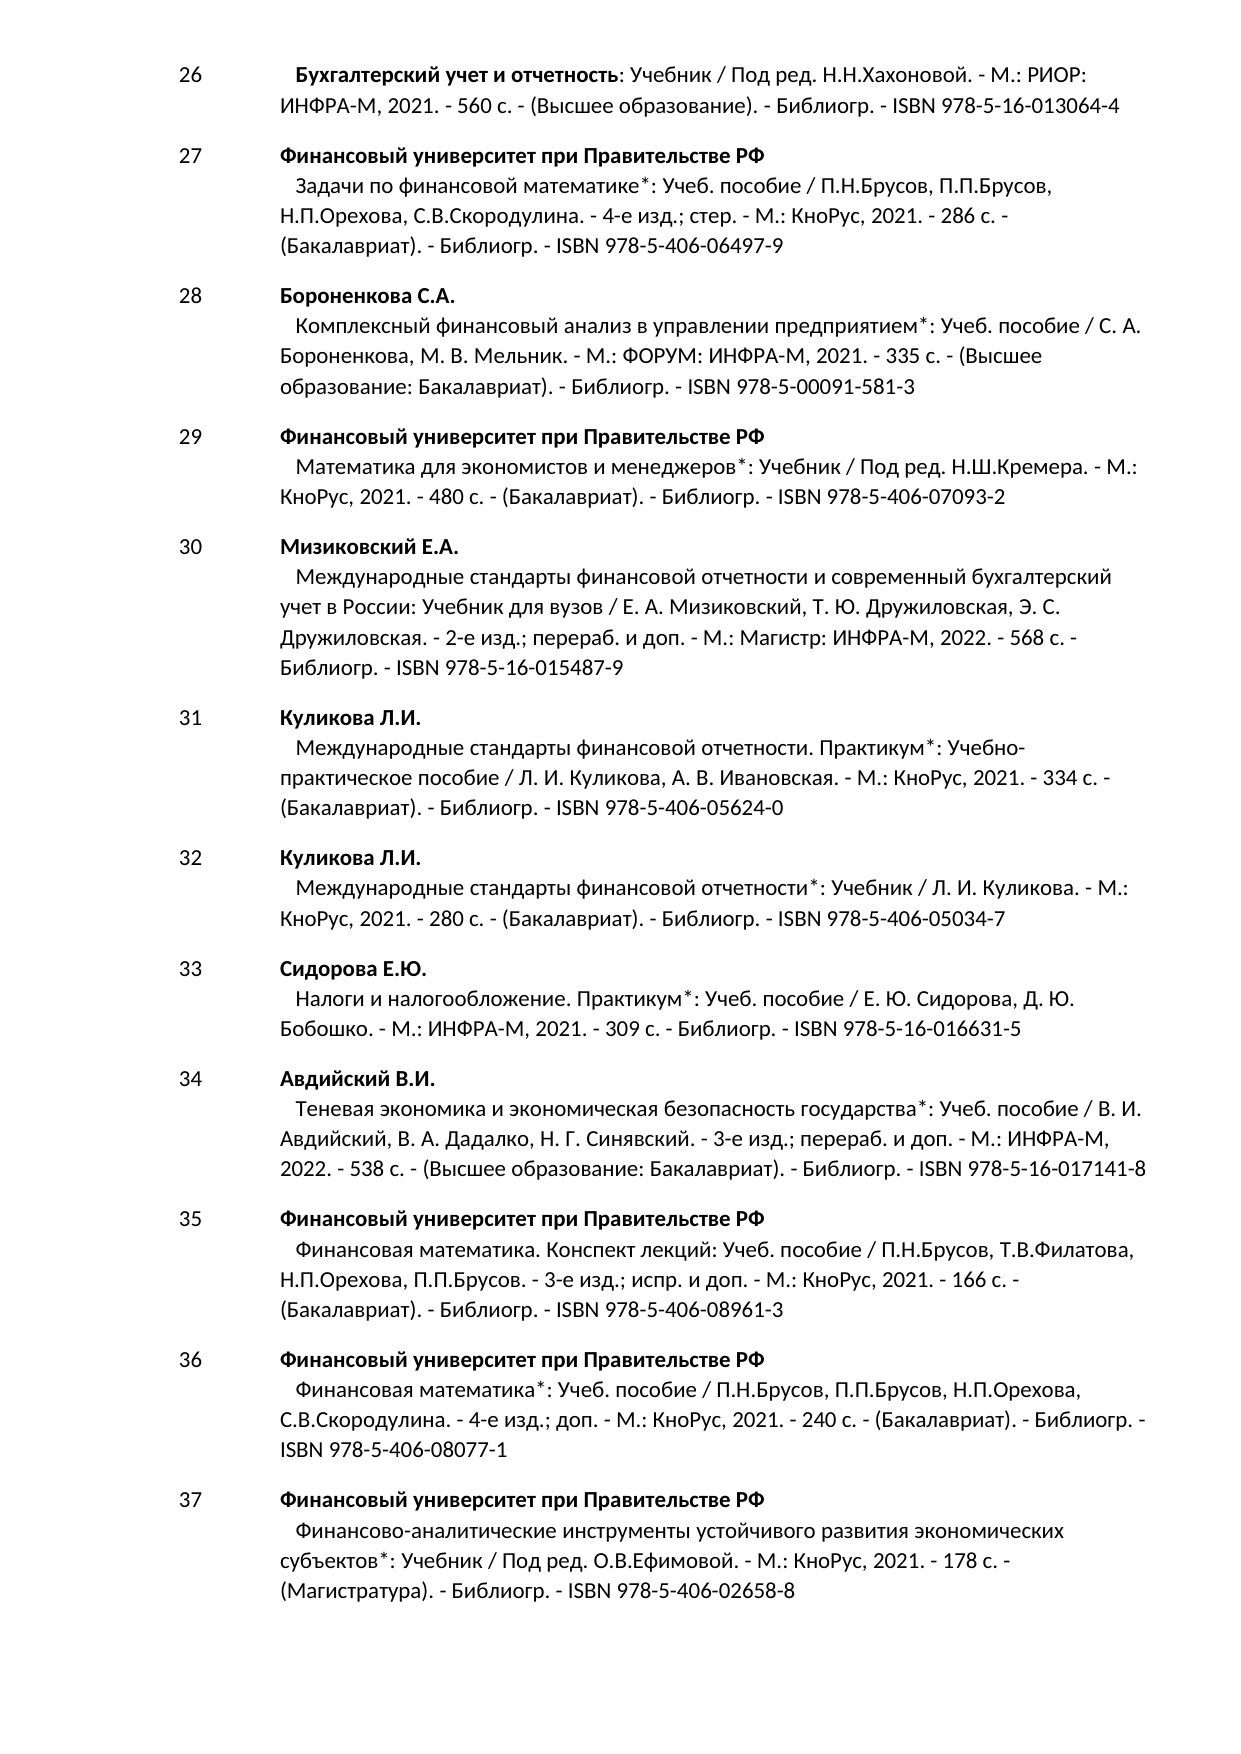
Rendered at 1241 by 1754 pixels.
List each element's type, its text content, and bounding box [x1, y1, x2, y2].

table_cell Финансовый университет при Правительстве РФ Финансовая математика. Конспект лекций: Учеб. пособие / П.Н.Брусов, Т.В.Филатова, Н.П.Орехова, П.П.Брусов. - 3-е изд.; испр. и доп. - М.: КноРус, 2021. - 166 с. - (Бакалавриат). - Библиогр. - ISBN 978-5-406-08961-3 [278, 1203, 1152, 1343]
table_cell Финансовый университет при Правительстве РФ Финансово-аналитические инструменты устойчивого развития экономических субъектов*: Учебник / Под ред. О.В.Ефимовой. - М.: КноРус, 2021. - 178 с. - (Магистратура). - Библиогр. - ISBN 978-5-406-02658-8 [278, 1484, 1152, 1624]
table_cell Финансовый университет при Правительстве РФ Финансовая математика*: Учеб. пособие / П.Н.Брусов, П.П.Брусов, Н.П.Орехова, С.В.Скородулина. - 4-е изд.; доп. - М.: КноРус, 2021. - 240 с. - (Бакалавриат). - Библиогр. - ISBN 978-5-406-08077-1 [278, 1344, 1152, 1484]
table_cell 33 [177, 952, 278, 1062]
table_cell Финансовый университет при Правительстве РФ Задачи по финансовой математике*: Учеб. пособие / П.Н.Брусов, П.П.Брусов, Н.П.Орехова, С.В.Скородулина. - 4-е изд.; стер. - М.: КноРус, 2021. - 286 с. - (Бакалавриат). - Библиогр. - ISBN 978-5-406-06497-9 [278, 139, 1152, 280]
table_cell 31 [177, 701, 278, 842]
table_cell Сидорова Е.Ю. Налоги и налогообложение. Практикум*: Учеб. пособие / Е. Ю. Сидорова, Д. Ю. Бобошко. - М.: ИНФРА-М, 2021. - 309 с. - Библиогр. - ISBN 978-5-16-016631-5 [278, 952, 1152, 1062]
table_cell 37 [177, 1484, 278, 1624]
table_cell 26 [177, 59, 278, 139]
table_cell Финансовый университет при Правительстве РФ Математика для экономистов и менеджеров*: Учебник / Под ред. Н.Ш.Кремера. - М.: КноРус, 2021. - 480 с. - (Бакалавриат). - Библиогр. - ISBN 978-5-406-07093-2 [278, 420, 1152, 531]
table_cell Куликова Л.И. Международные стандарты финансовой отчетности*: Учебник / Л. И. Куликова. - М.: КноРус, 2021. - 280 с. - (Бакалавриат). - Библиогр. - ISBN 978-5-406-05034-7 [278, 842, 1152, 952]
table_cell Куликова Л.И. Международные стандарты финансовой отчетности. Практикум*: Учебно-практическое пособие / Л. И. Куликова, А. В. Ивановская. - М.: КноРус, 2021. - 334 с. - (Бакалавриат). - Библиогр. - ISBN 978-5-406-05624-0 [278, 701, 1152, 842]
table_cell Авдийский В.И. Теневая экономика и экономическая безопасность государства*: Учеб. пособие / В. И. Авдийский, В. А. Дадалко, Н. Г. Синявский. - 3-е изд.; перераб. и доп. - М.: ИНФРА-М, 2022. - 538 с. - (Высшее образование: Бакалавриат). - Библиогр. - ISBN 978-5-16-017141-8 [278, 1063, 1152, 1203]
table_cell 27 [177, 139, 278, 280]
table_cell Бороненкова С.А. Комплексный финансовый анализ в управлении предприятием*: Учеб. пособие / С. А. Бороненкова, М. В. Мельник. - М.: ФОРУМ: ИНФРА-М, 2021. - 335 с. - (Высшее образование: Бакалавриат). - Библиогр. - ISBN 978-5-00091-581-3 [278, 280, 1152, 420]
table_cell 32 [177, 842, 278, 952]
table_cell 35 [177, 1203, 278, 1343]
table_cell Бухгалтерский учет и отчетность: Учебник / Под ред. Н.Н.Хахоновой. - М.: РИОР: ИНФРА-М, 2021. - 560 с. - (Высшее образование). - Библиогр. - ISBN 978-5-16-013064-4 [278, 59, 1152, 139]
table_cell 30 [177, 531, 278, 701]
table_cell 34 [177, 1063, 278, 1203]
table_cell 36 [177, 1344, 278, 1484]
table_cell Мизиковский Е.А. Международные стандарты финансовой отчетности и современный бухгалтерский учет в России: Учебник для вузов / Е. А. Мизиковский, Т. Ю. Дружиловская, Э. С. Дружиловская. - 2-е изд.; перераб. и доп. - М.: Магистр: ИНФРА-М, 2022. - 568 с. - Библиогр. - ISBN 978-5-16-015487-9 [278, 531, 1152, 701]
table_cell 29 [177, 420, 278, 531]
table_cell 28 [177, 280, 278, 420]
